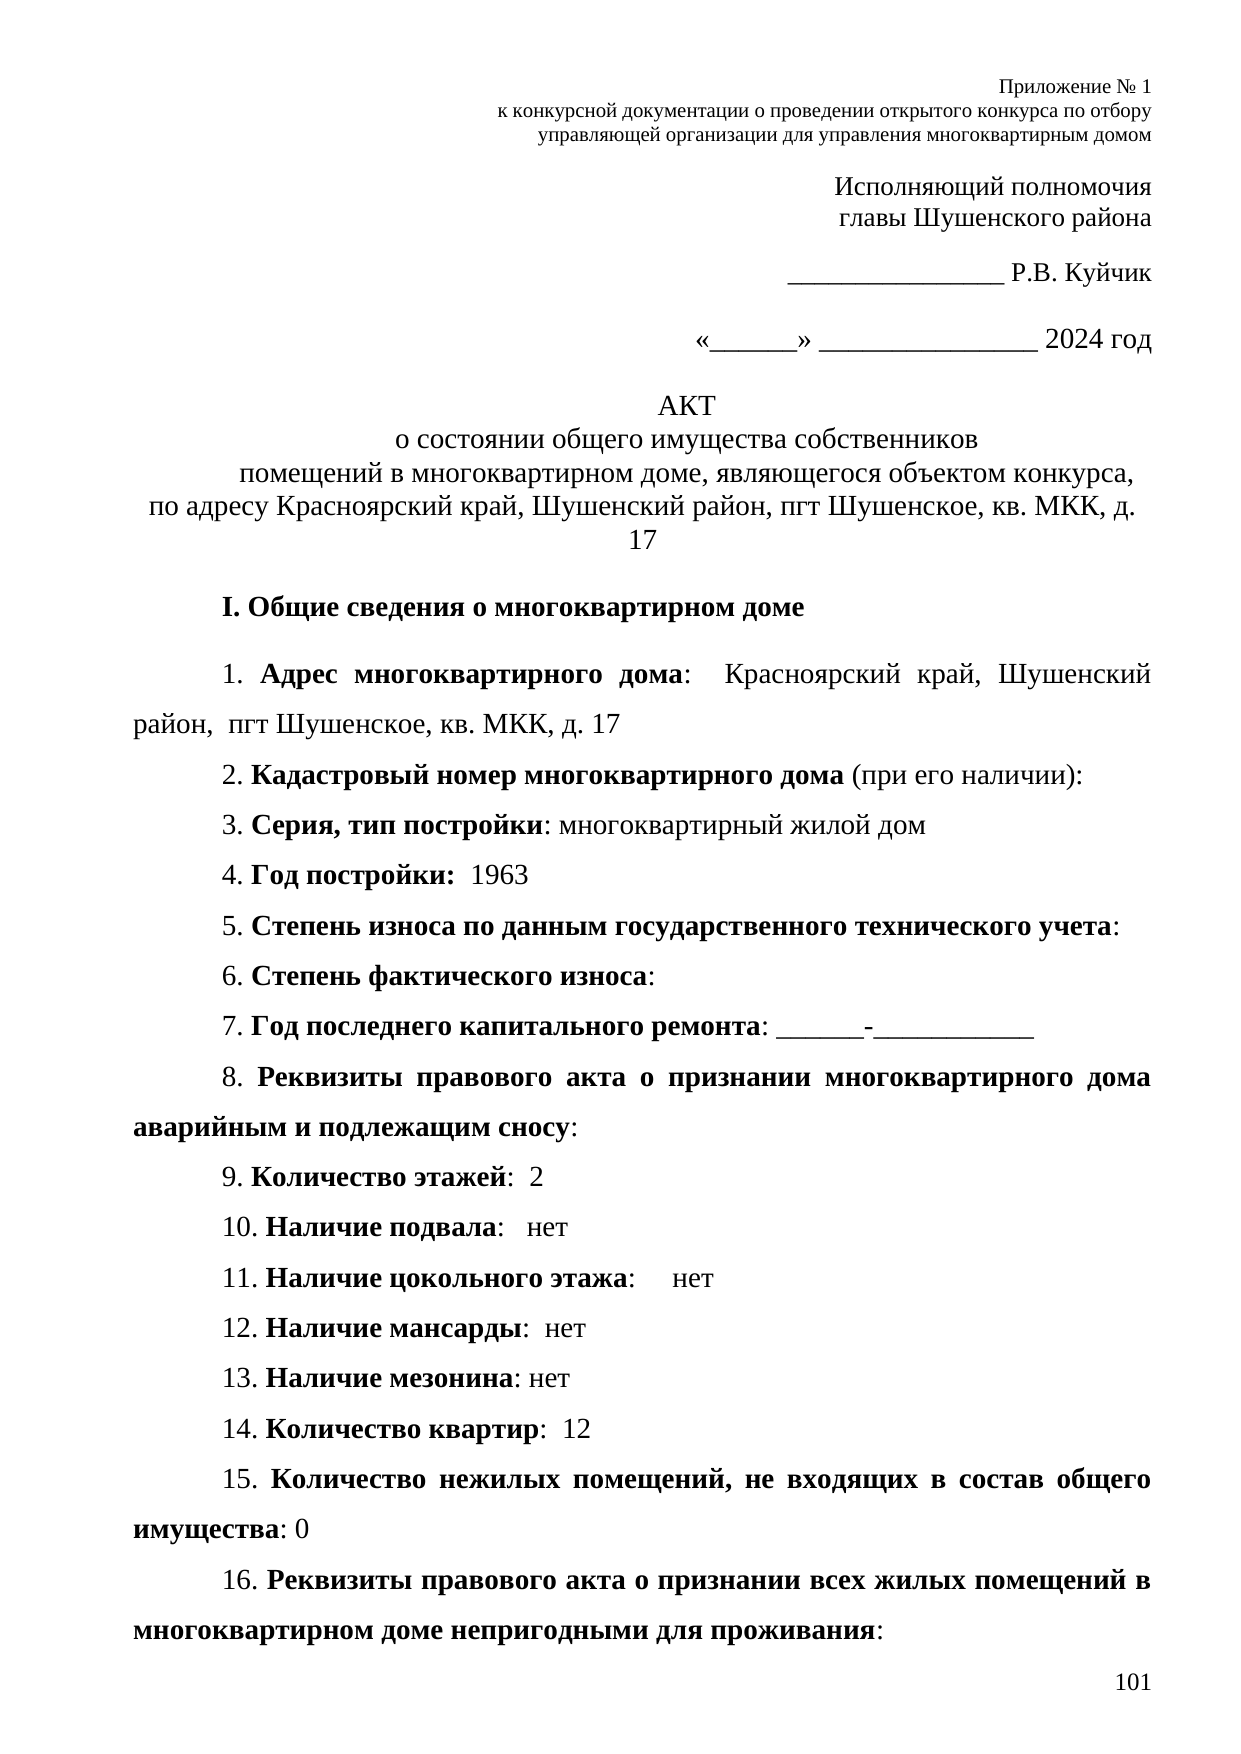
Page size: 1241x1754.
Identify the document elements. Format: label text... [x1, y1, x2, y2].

text 9. Количество этажей: 2 [133, 1159, 1152, 1193]
text I. Общие сведения о многоквартирном доме [133, 589, 1152, 623]
text Приложение № 1 [133, 74, 1152, 98]
text 8. Реквизиты правового акта о признании многоквартирного дома аварийным и подлежащим сносу: [133, 1059, 1152, 1142]
text 10. Наличие подвала: нет [133, 1209, 1152, 1243]
text 14. Количество квартир: 12 [133, 1411, 1152, 1444]
text «______» _______________ 2024 год [133, 321, 1152, 354]
text о состоянии общего имущества собственников [133, 421, 1152, 455]
text 16. Реквизиты правового акта о признании всех жилых помещений в многоквартирном доме непригодными для проживания: [133, 1562, 1152, 1646]
text главы Шушенского района [133, 201, 1152, 232]
text управляющей организации для управления многоквартирным домом [133, 122, 1152, 146]
text АКТ [133, 388, 1152, 421]
text 11. Наличие цокольного этажа: нет [133, 1260, 1152, 1293]
text 5. Степень износа по данным государственного технического учета: [133, 908, 1152, 941]
text Исполняющий полномочия [133, 170, 1152, 201]
text 6. Степень фактического износа: [133, 958, 1152, 992]
text 13. Наличие мезонина: нет [133, 1361, 1152, 1394]
text 12. Наличие мансарды: нет [133, 1310, 1152, 1344]
text 7. Год последнего капитального ремонта: ______-___________ [133, 1008, 1152, 1042]
text 4. Год постройки: 1963 [133, 857, 1152, 891]
text 15. Количество нежилых помещений, не входящих в состав общего имущества: 0 [133, 1461, 1152, 1545]
text помещений в многоквартирном доме, являющегося объектом конкурса, по адресу Красноярский край, Шушенский район, пгт Шушенское, кв. МКК, д. 17 [133, 455, 1152, 556]
text ________________ Р.В. Куйчик [133, 256, 1152, 287]
text 2. Кадастровый номер многоквартирного дома (при его наличии): [133, 757, 1152, 790]
text к конкурсной документации о проведении открытого конкурса по отбору [133, 98, 1152, 122]
text 3. Серия, тип постройки: многоквартирный жилой дом [133, 807, 1152, 841]
text 1. Адрес многоквартирного дома: Красноярский край, Шушенский район, пгт Шушенское, кв. МКК, д. 17 [133, 656, 1152, 740]
